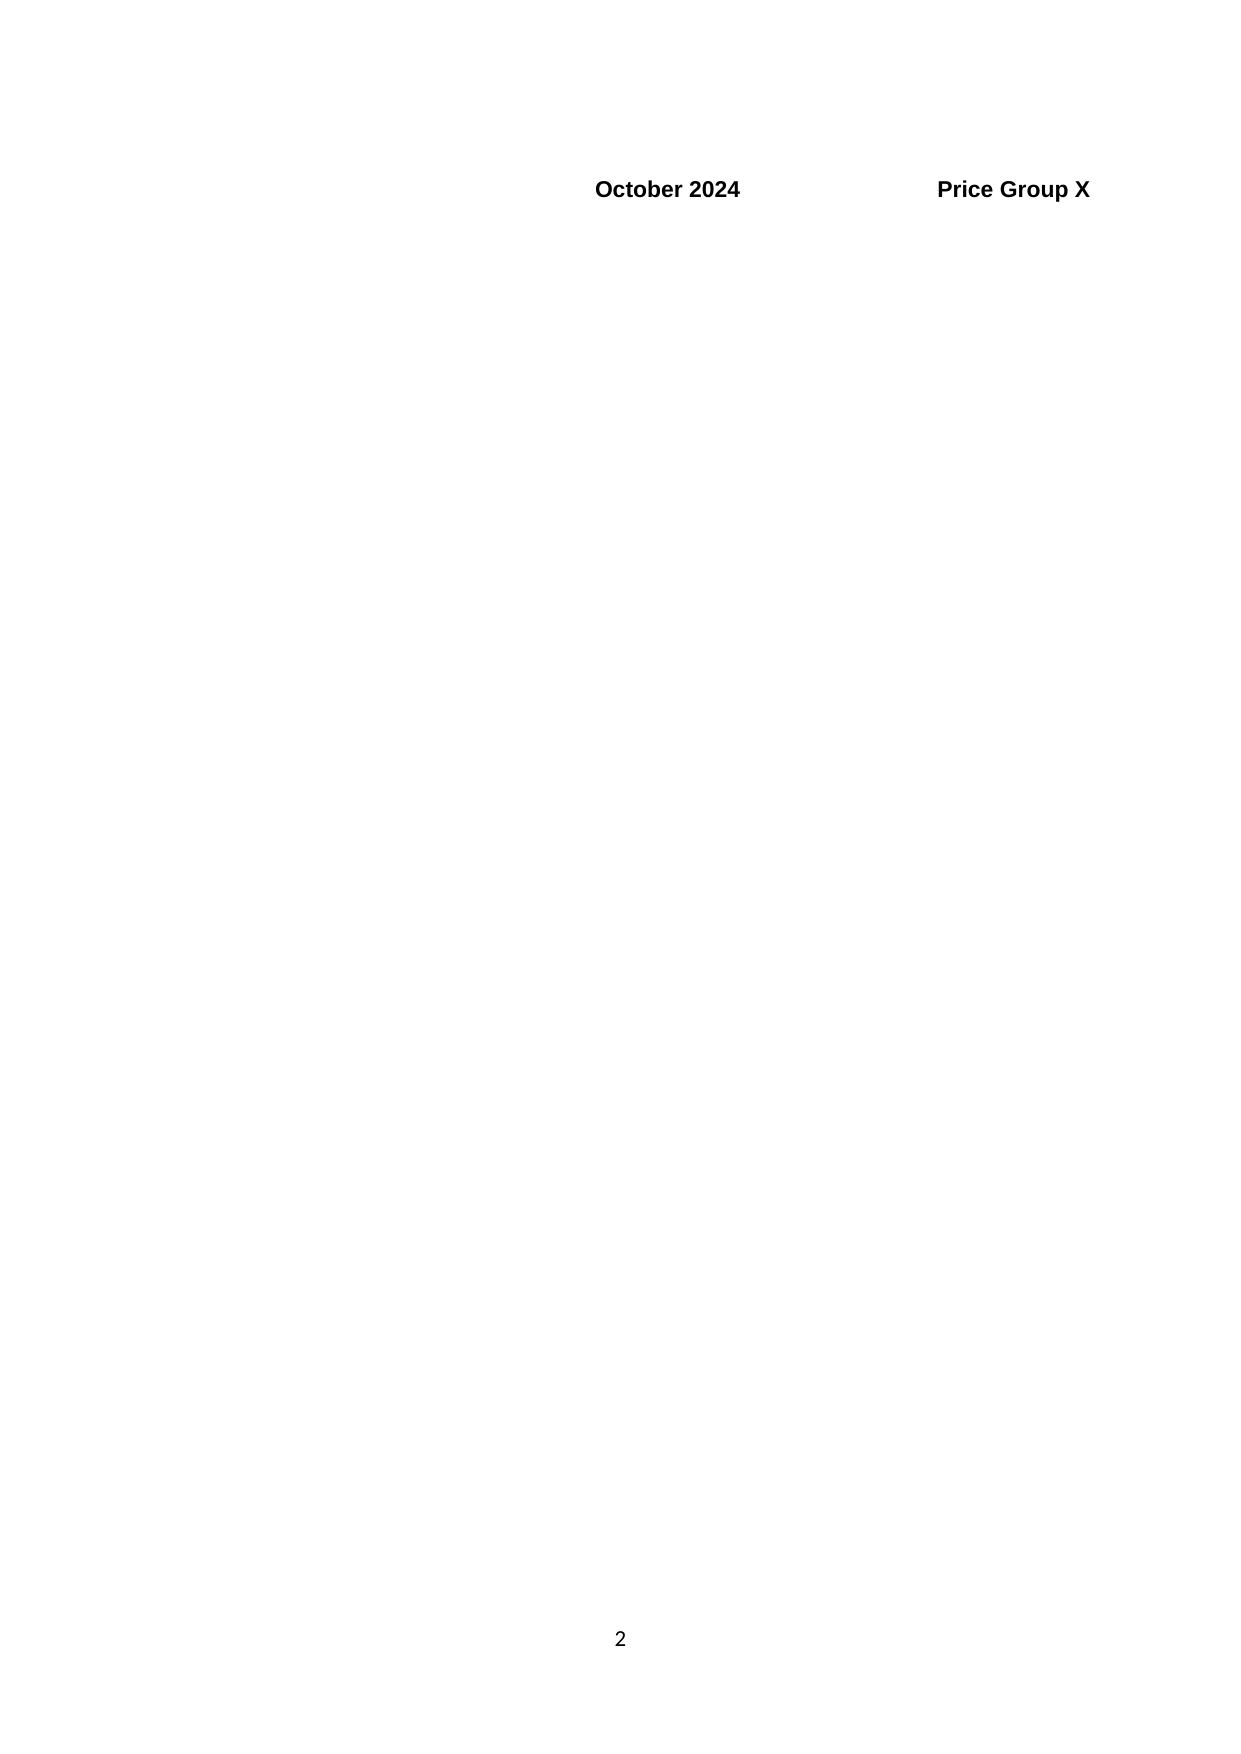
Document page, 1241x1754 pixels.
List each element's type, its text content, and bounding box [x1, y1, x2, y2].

text October 2024 Price Group X [150, 176, 1090, 203]
